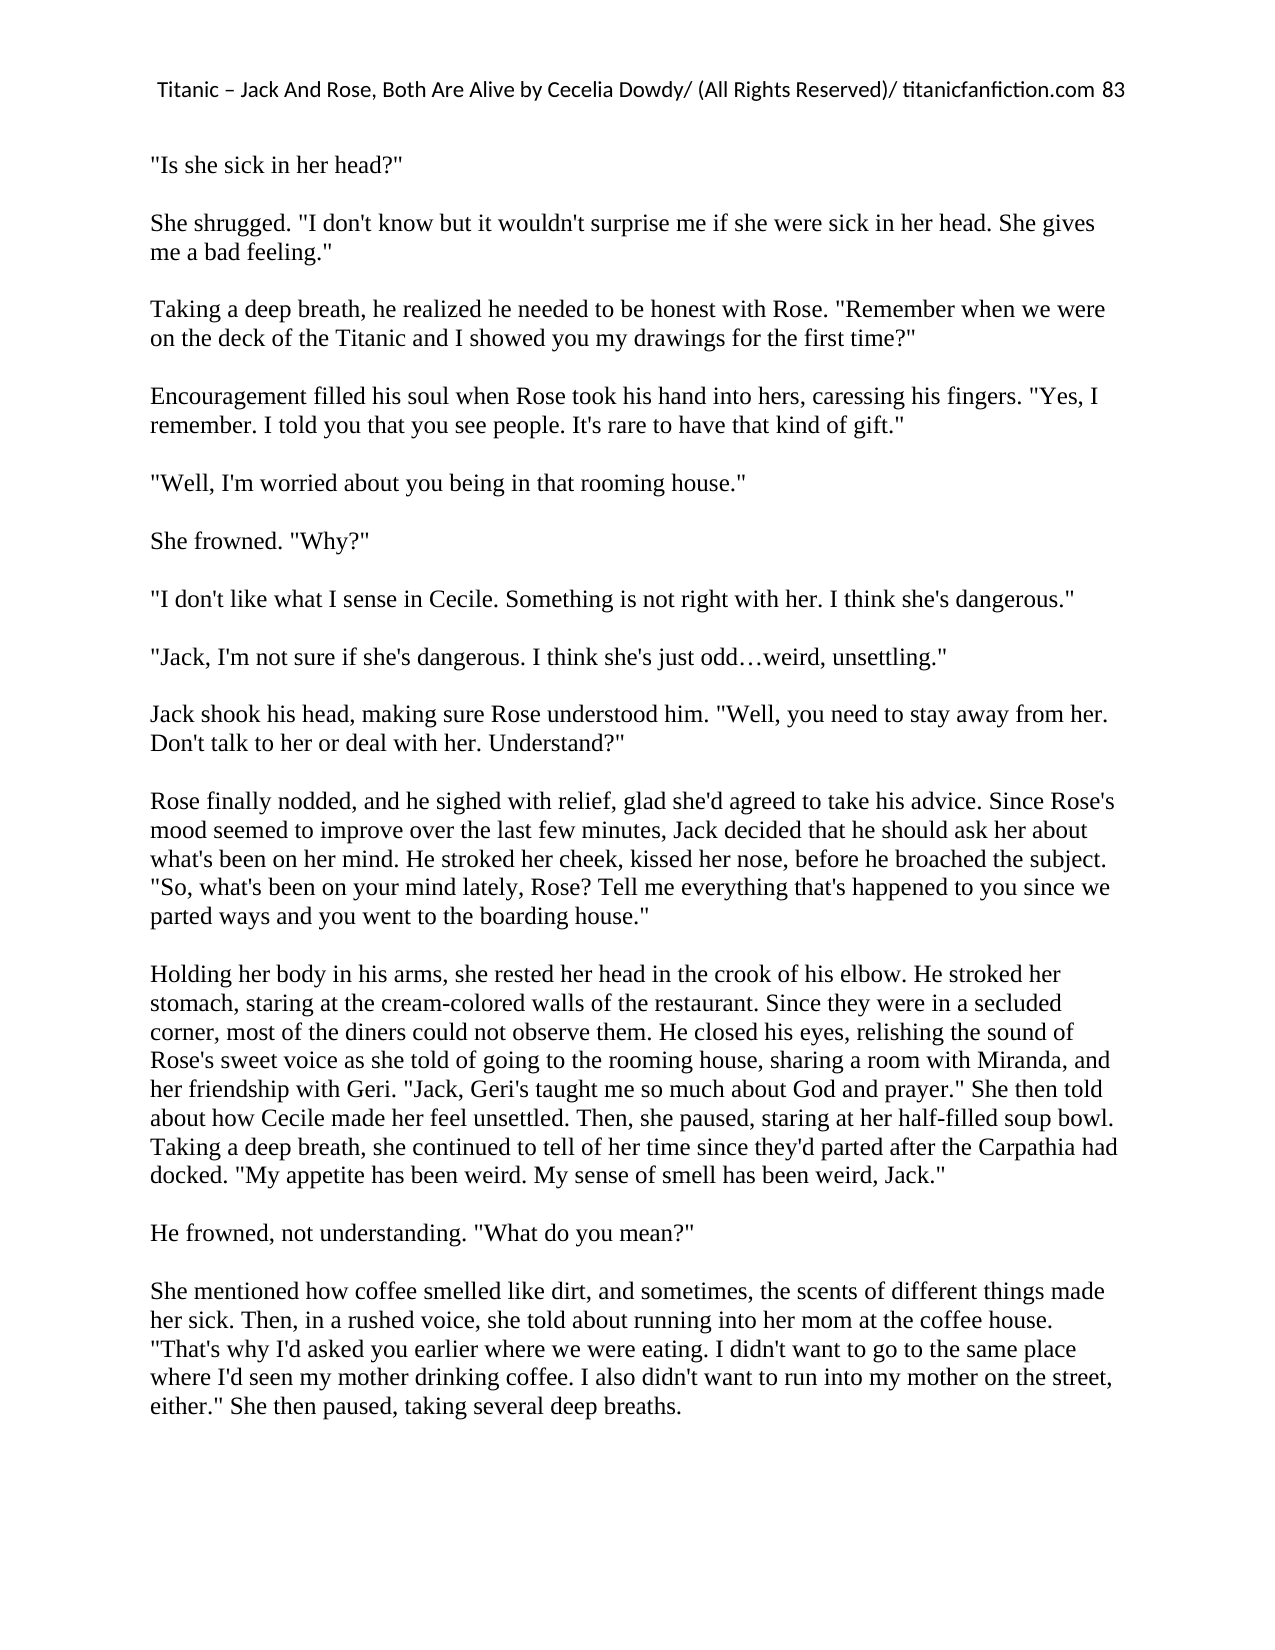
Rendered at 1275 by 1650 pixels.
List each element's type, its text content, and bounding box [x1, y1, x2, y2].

text She frowned. "Why?" [150, 526, 1125, 554]
text Encouragement filled his soul when Rose took his hand into hers, caressing his fingers. "Yes, I remember. I told you that you see people. It's rare to have that kind of gift." [150, 381, 1125, 439]
text Holding her body in his arms, she rested her head in the crook of his elbow. He stroked her stomach, staring at the cream-colored walls of the restaurant. Since they were in a secluded corner, most of the diners could not observe them. He closed his eyes, relishing the sound of Rose's sweet voice as she told of going to the rooming house, sharing a room with Miranda, and her friendship with Geri. "Jack, Geri's taught me so much about God and prayer." She then told about how Cecile made her feel unsettled. Then, she paused, staring at her half-filled soup bowl. Taking a deep breath, she continued to tell of her time since they'd parted after the Carpathia had docked. "My appetite has been weird. My sense of smell has been weird, Jack." [150, 959, 1125, 1189]
text Rose finally nodded, and he sighed with relief, glad she'd agreed to take his advice. Since Rose's mood seemed to improve over the last few minutes, Jack decided that he should ask her about what's been on her mind. He stroked her cheek, kissed her nose, before he broached the subject. "So, what's been on your mind lately, Rose? Tell me everything that's happened to you since we parted ways and you went to the boarding house." [150, 786, 1125, 930]
text She shrugged. "I don't know but it wouldn't surprise me if she were sick in her head. She gives me a bad feeling." [150, 208, 1125, 265]
text "Is she sick in her head?" [150, 150, 1125, 179]
text Taking a deep breath, he realized he needed to be honest with Rose. "Remember when we were on the deck of the Titanic and I showed you my drawings for the first time?" [150, 294, 1125, 352]
text "Jack, I'm not sure if she's dangerous. I think she's just odd…weird, unsettling." [150, 642, 1125, 670]
text He frowned, not understanding. "What do you mean?" [150, 1218, 1125, 1247]
text Jack shook his head, making sure Rose understood him. "Well, you need to stay away from her. Don't talk to her or deal with her. Understand?" [150, 699, 1125, 757]
text "Well, I'm worried about you being in that rooming house." [150, 468, 1125, 497]
text She mentioned how coffee smelled like dirt, and sometimes, the scents of different things made her sick. Then, in a rushed voice, she told about running into her mom at the coffee house. "That's why I'd asked you earlier where we were eating. I didn't want to go to the same place where I'd seen my mother drinking coffee. I also didn't want to run into my mother on the street, either." She then paused, taking several deep breaths. [150, 1276, 1125, 1420]
text "I don't like what I sense in Cecile. Something is not right with her. I think she's dangerous." [150, 584, 1125, 612]
